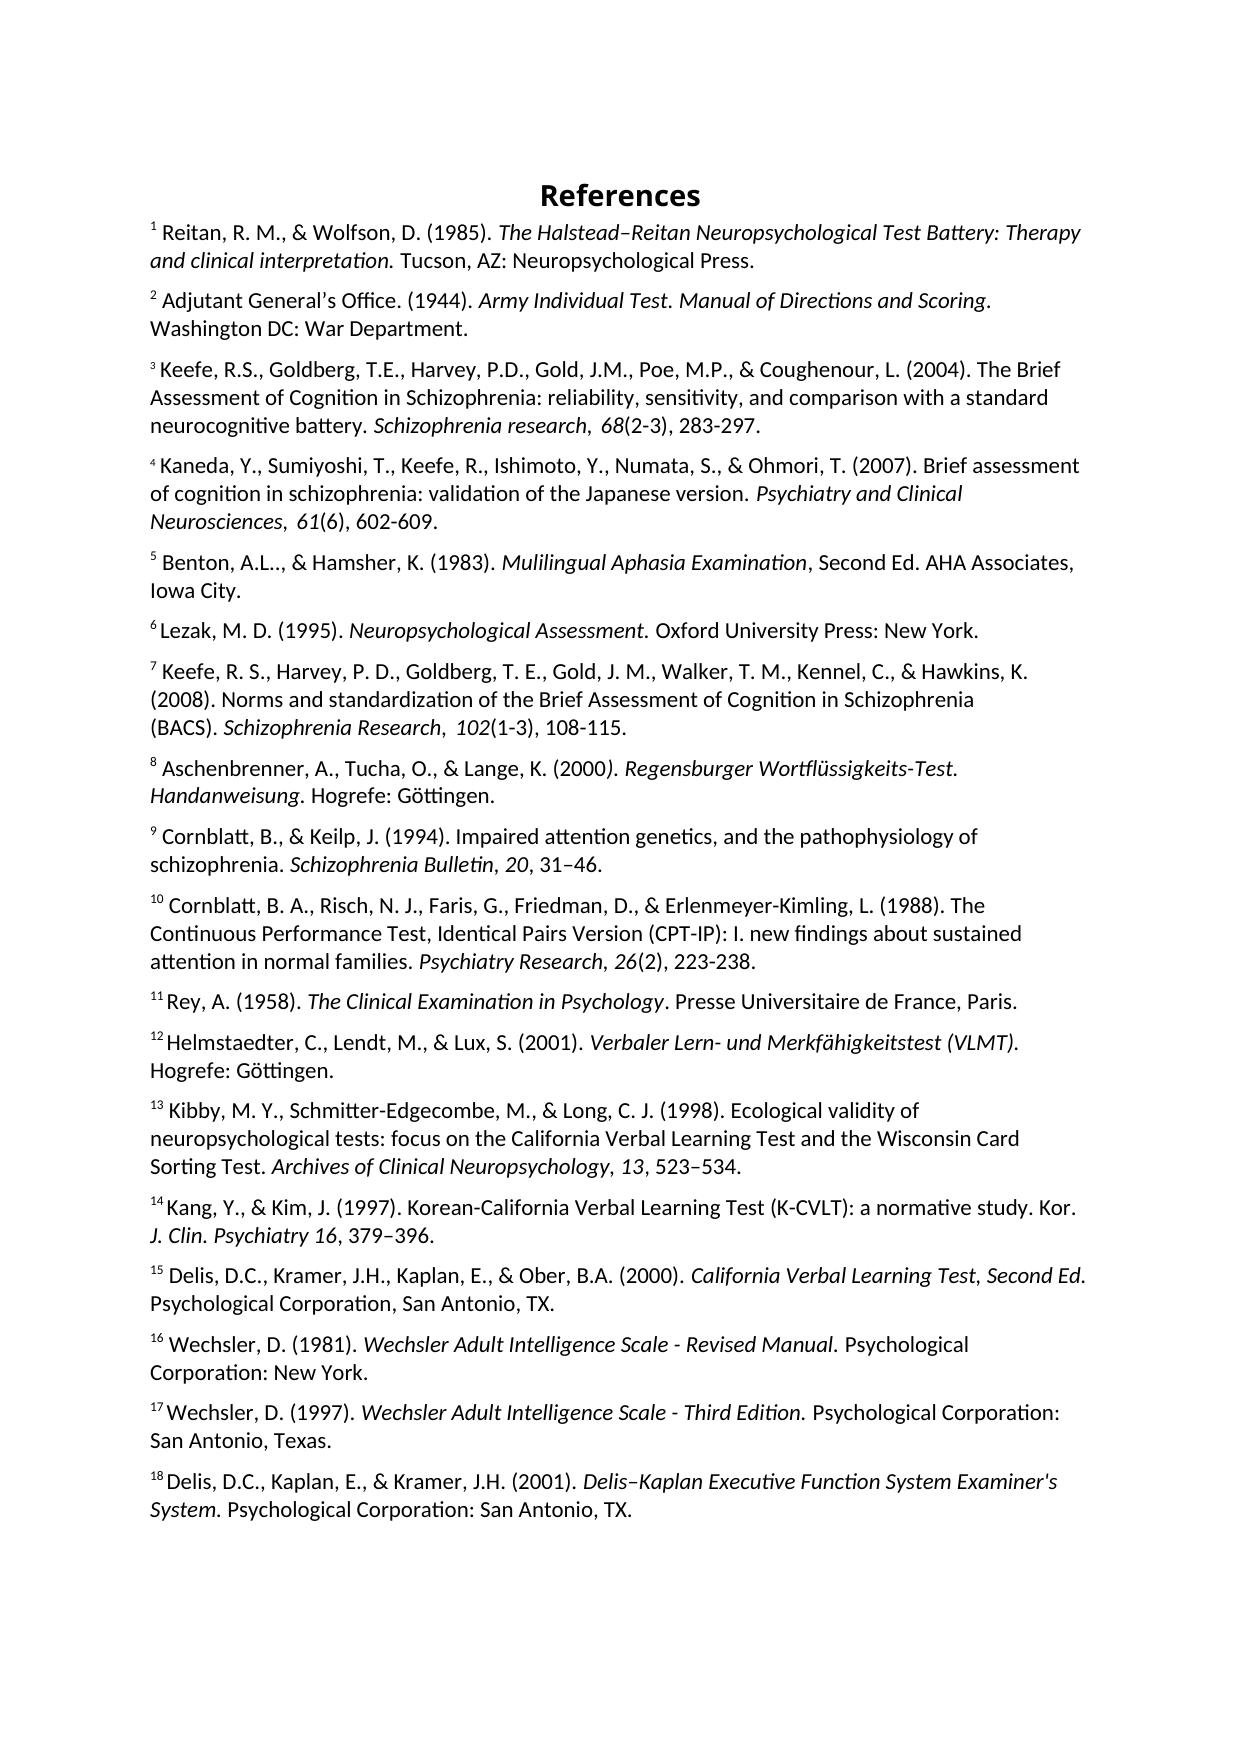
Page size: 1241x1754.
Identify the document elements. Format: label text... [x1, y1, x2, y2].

text 12 Helmstaedter, C., Lendt, M., & Lux, S. (2001). Verbaler Lern- und Merkfähigkeitstest (VLMT). Hogrefe: Göttingen. [150, 1028, 1090, 1084]
text 15 Delis, D.C., Kramer, J.H., Kaplan, E., & Ober, B.A. (2000). California Verbal Learning Test, Second Ed. Psychological Corporation, San Antonio, TX. [150, 1261, 1090, 1317]
text 18 Delis, D.C., Kaplan, E., & Kramer, J.H. (2001). Delis–Kaplan Executive Function System Examiner's System. Psychological Corporation: San Antonio, TX. [150, 1467, 1090, 1523]
text 2 Adjutant General’s Office. (1944). Army Individual Test. Manual of Directions and Scoring. Washington DC: War Department. [150, 286, 1090, 342]
text 13 Kibby, M. Y., Schmitter-Edgecombe, M., & Long, C. J. (1998). Ecological validity of neuropsychological tests: focus on the California Verbal Learning Test and the Wisconsin Card Sorting Test. Archives of Clinical Neuropsychology, 13, 523–534. [150, 1096, 1090, 1180]
text 8 Aschenbrenner, A., Tucha, O., & Lange, K. (2000). Regensburger Wortflüssigkeits-Test. Handanweisung. Hogrefe: Göttingen. [150, 754, 1090, 810]
text 11 Rey, A. (1958). The Clinical Examination in Psychology. Presse Universitaire de France, Paris. [150, 987, 1090, 1015]
text 17 Wechsler, D. (1997). Wechsler Adult Intelligence Scale - Third Edition. Psychological Corporation: San Antonio, Texas. [150, 1398, 1090, 1454]
text 16 Wechsler, D. (1981). Wechsler Adult Intelligence Scale - Revised Manual. Psychological Corporation: New York. [150, 1330, 1090, 1386]
text 1 Reitan, R. M., & Wolfson, D. (1985). The Halstead–Reitan Neuropsychological Test Battery: Therapy and clinical interpretation. Tucson, AZ: Neuropsychological Press. [150, 218, 1090, 274]
text 4 Kaneda, Y., Sumiyoshi, T., Keefe, R., Ishimoto, Y., Numata, S., & Ohmori, T. (2007). Brief assessment of cognition in schizophrenia: validation of the Japanese version. Psychiatry and Clinical Neurosciences, 61(6), 602-609. [150, 451, 1090, 536]
text 5 Benton, A.L.., & Hamsher, K. (1983). Mulilingual Aphasia Examination, Second Ed. AHA Associates, Iowa City. [150, 548, 1090, 604]
subtitle References [150, 175, 1090, 215]
text 7 Keefe, R. S., Harvey, P. D., Goldberg, T. E., Gold, J. M., Walker, T. M., Kennel, C., & Hawkins, K. (2008). Norms and standardization of the Brief Assessment of Cognition in Schizophrenia (BACS). Schizophrenia Research, 102(1-3), 108-115. [150, 657, 1090, 741]
text 6 Lezak, M. D. (1995). Neuropsychological Assessment. Oxford University Press: New York. [150, 617, 1090, 644]
text 3 Keefe, R.S., Goldberg, T.E., Harvey, P.D., Gold, J.M., Poe, M.P., & Coughenour, L. (2004). The Brief Assessment of Cognition in Schizophrenia: reliability, sensitivity, and comparison with a standard neurocognitive battery. Schizophrenia research, 68(2-3), 283-297. [150, 355, 1090, 439]
text 10 Cornblatt, B. A., Risch, N. J., Faris, G., Friedman, D., & Erlenmeyer-Kimling, L. (1988). The Continuous Performance Test, Identical Pairs Version (CPT-IP): I. new findings about sustained attention in normal families. Psychiatry Research, 26(2), 223-238. [150, 891, 1090, 975]
text 14 Kang, Y., & Kim, J. (1997). Korean-California Verbal Learning Test (K-CVLT): a normative study. Kor. J. Clin. Psychiatry 16, 379–396. [150, 1193, 1090, 1249]
text 9 Cornblatt, B., & Keilp, J. (1994). Impaired attention genetics, and the pathophysiology of schizophrenia. Schizophrenia Bulletin, 20, 31–46. [150, 822, 1090, 878]
